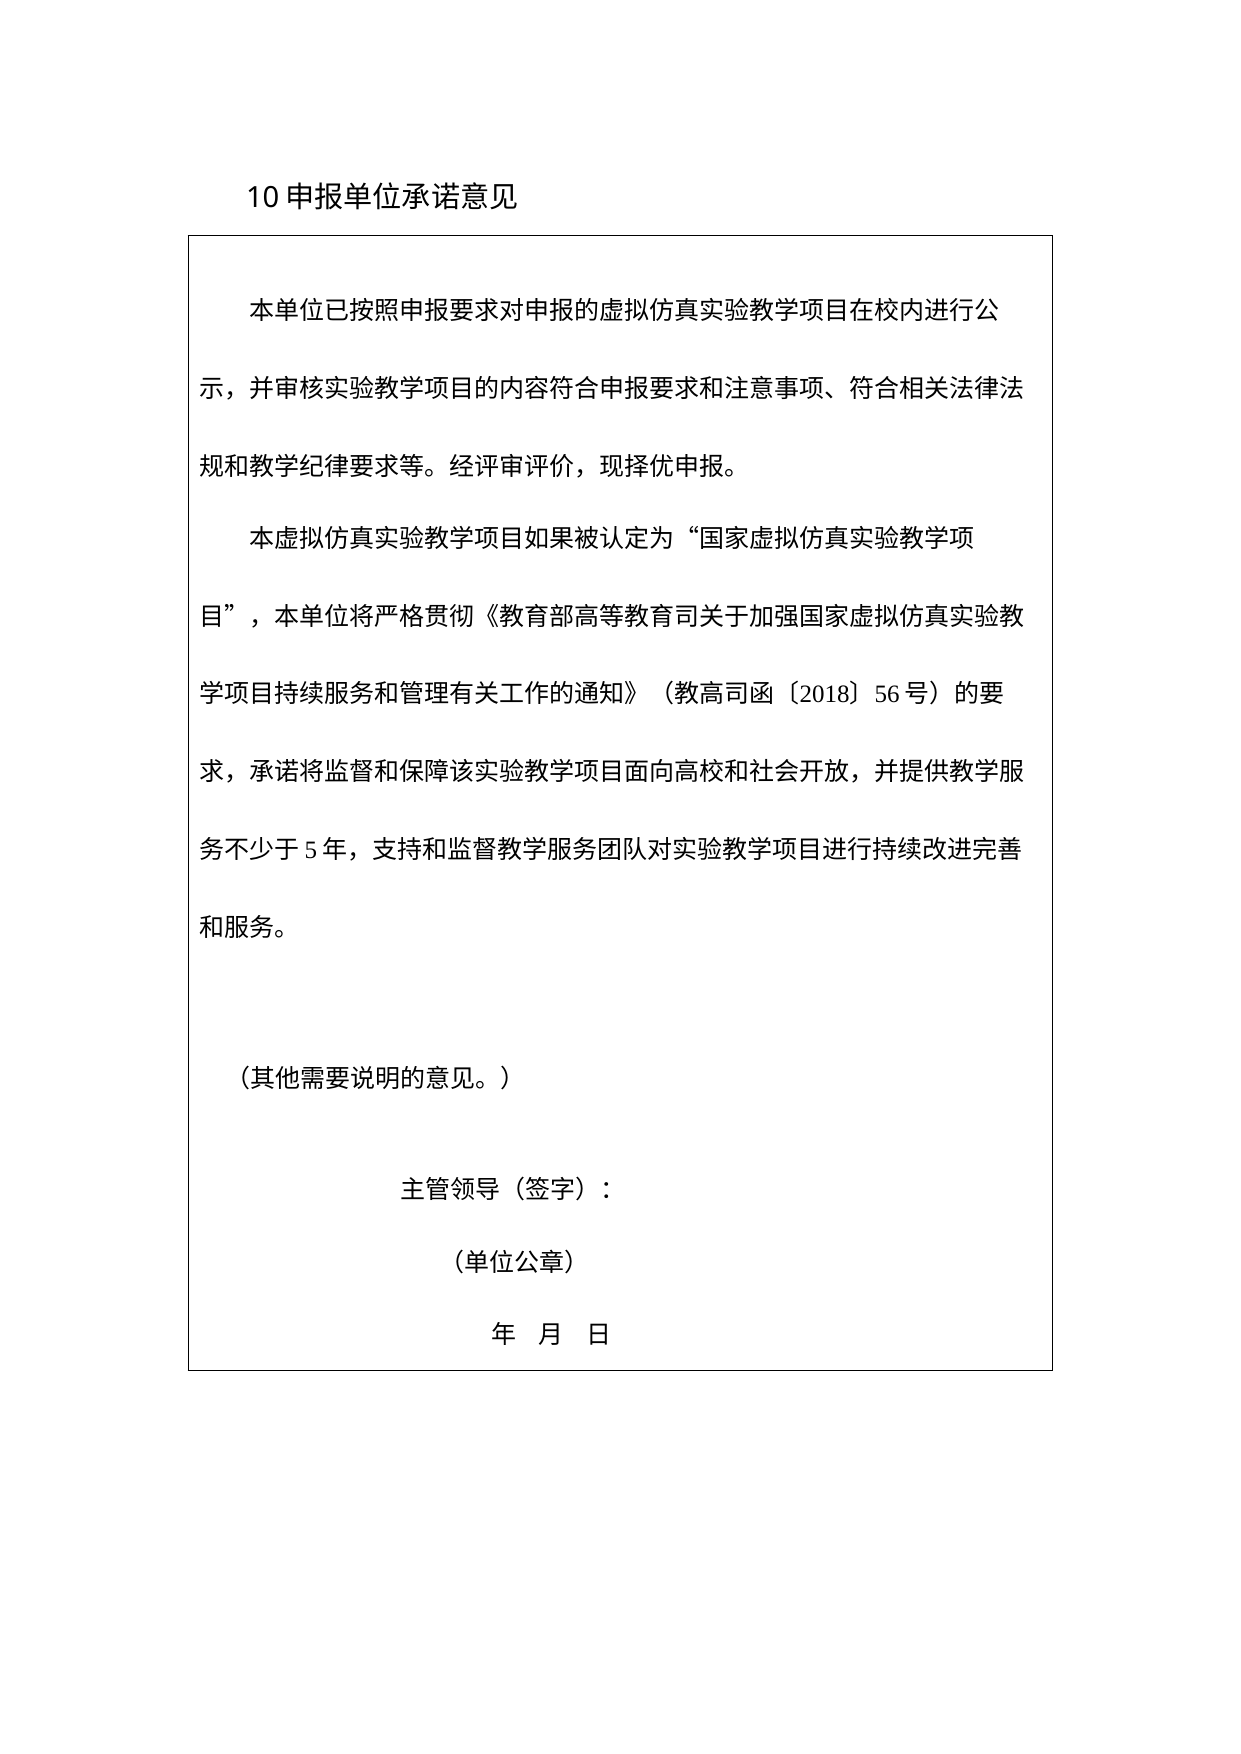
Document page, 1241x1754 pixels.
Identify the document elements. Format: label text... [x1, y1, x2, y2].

table_header 本单位已按照申报要求对申报的虚拟仿真实验教学项目在校内进行公示，并审核实验教学项目的内容符合申报要求和注意事项、符合相关法律法规和教学纪律要求等。经评审评价，现择优申报。 本虚拟仿真实验教学项目如果被认定为“国家虚拟仿真实验教学项目”，本单位将严格贯彻《教育部高等教育司关于加强国家虚拟仿真实验教学项目持续服务和管理有关工作的通知》（教高司函〔2018〕56号）的要求，承诺将监督和保障该实验教学项目面向高校和社会开放，并提供教学服务不少于5年，支持和监督教学服务团队对实验教学项目进行持续改进完善和服务。 （其他需要说明的意见。） 主管领导（签字）： （单位公章） 年 月 日 [189, 236, 1052, 1370]
text 10申报单位承诺意见 [187, 162, 1053, 227]
